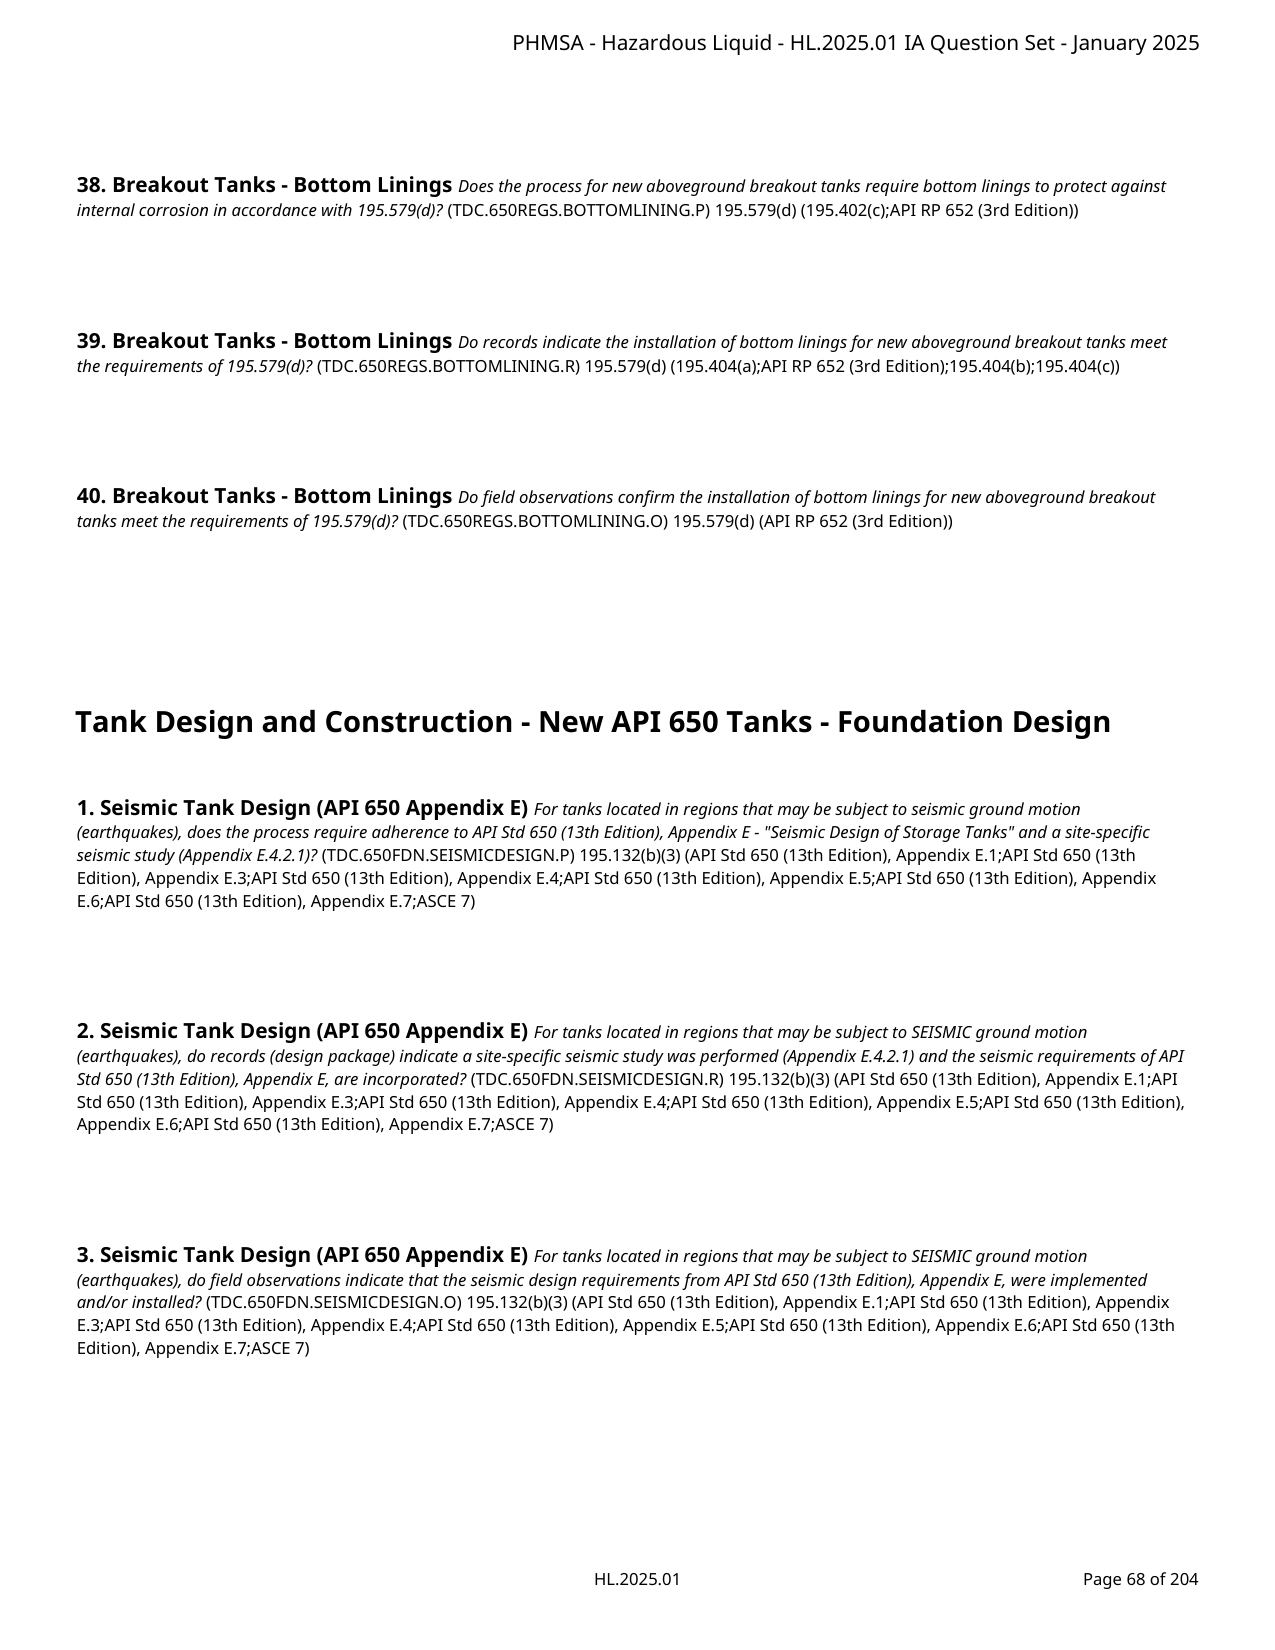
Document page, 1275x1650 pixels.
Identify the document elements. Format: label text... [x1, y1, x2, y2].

table_header [75, 986, 1200, 1210]
text Tank Design and Construction - New API 650 Tanks - Foundation Design [75, 701, 1200, 741]
table_header [75, 1210, 1200, 1434]
table_header [75, 763, 1200, 986]
table_header [75, 296, 1200, 452]
table_header [75, 141, 1200, 296]
table_header [75, 452, 1200, 607]
